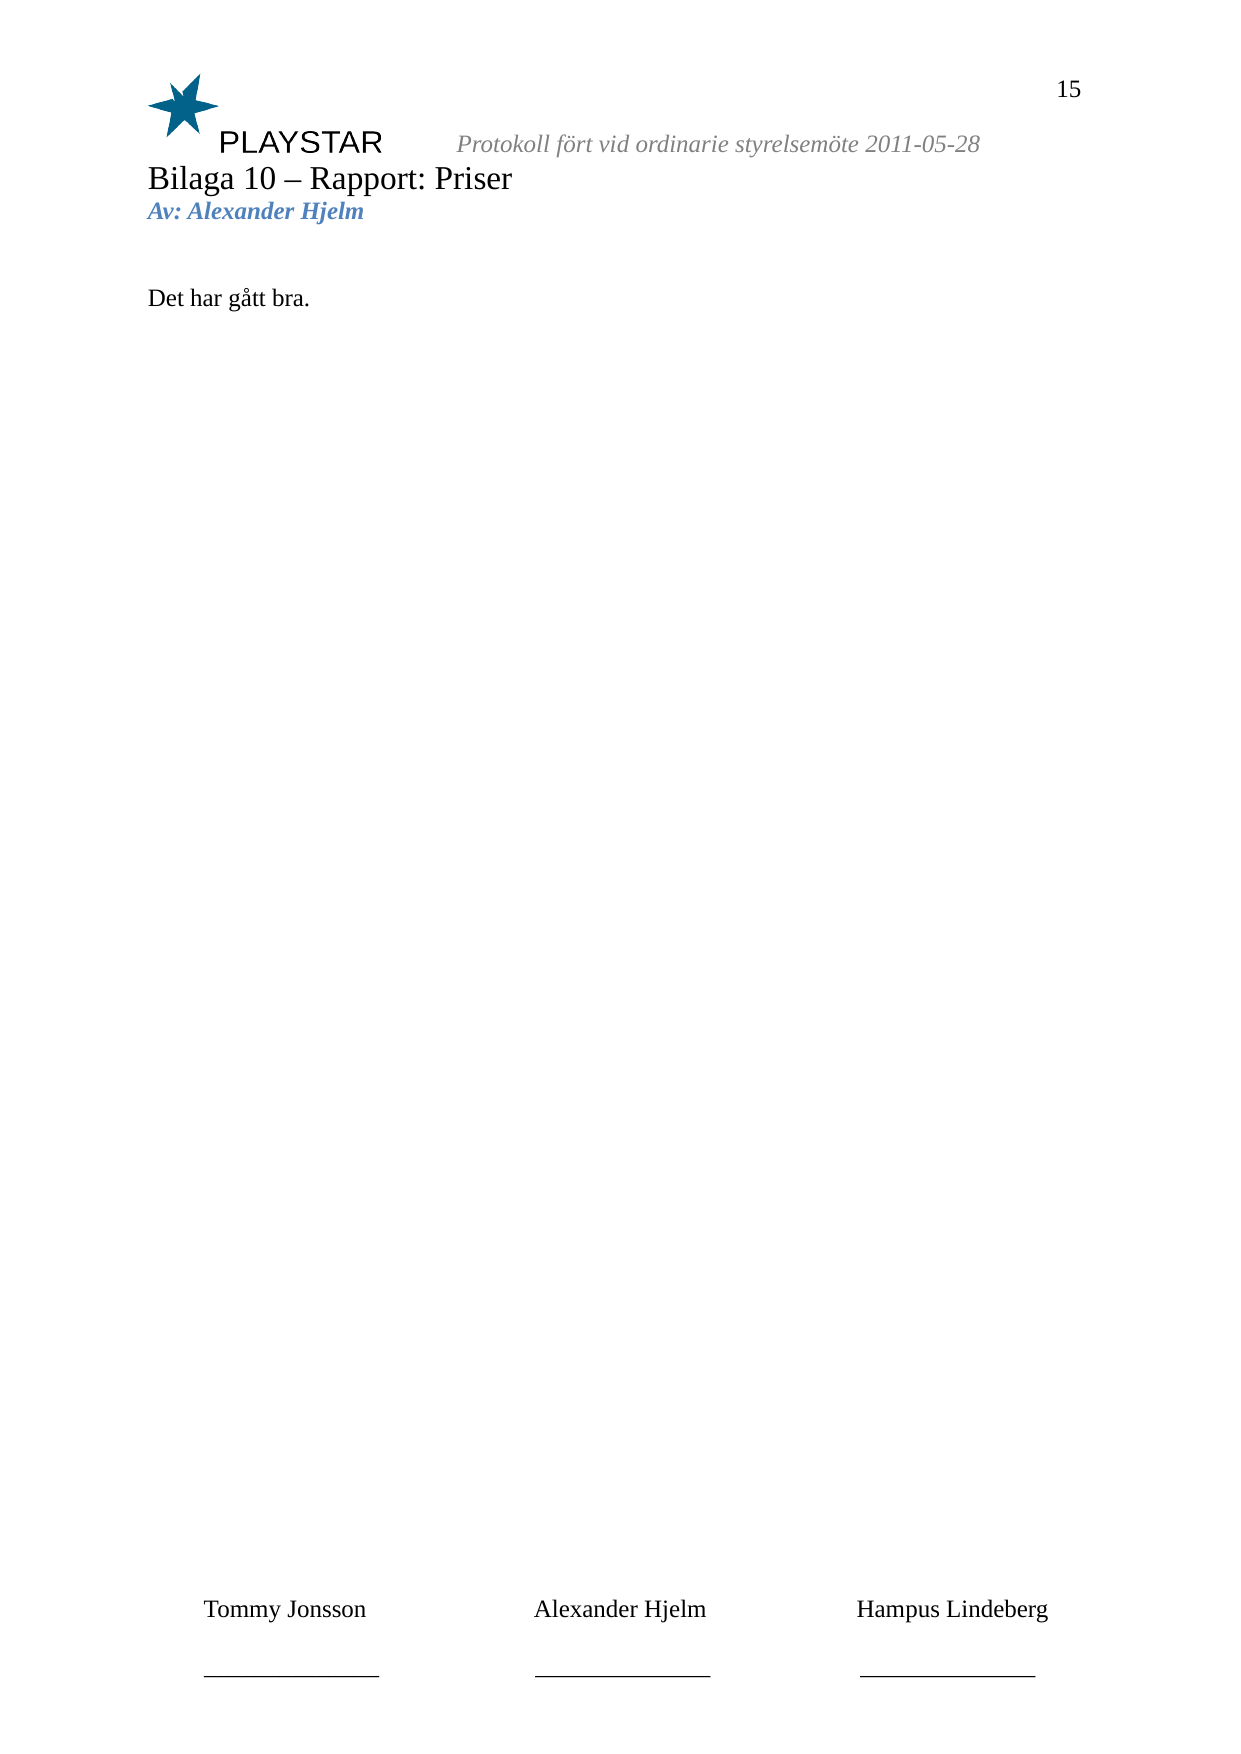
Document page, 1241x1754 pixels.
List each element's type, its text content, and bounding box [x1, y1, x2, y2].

picture [147, 73, 382, 153]
text Det har gått bra. [148, 283, 1093, 311]
subtitle Bilaga 10 – Rapport: Priser [148, 158, 1093, 196]
text Av: Alexander Hjelm [148, 196, 1093, 225]
